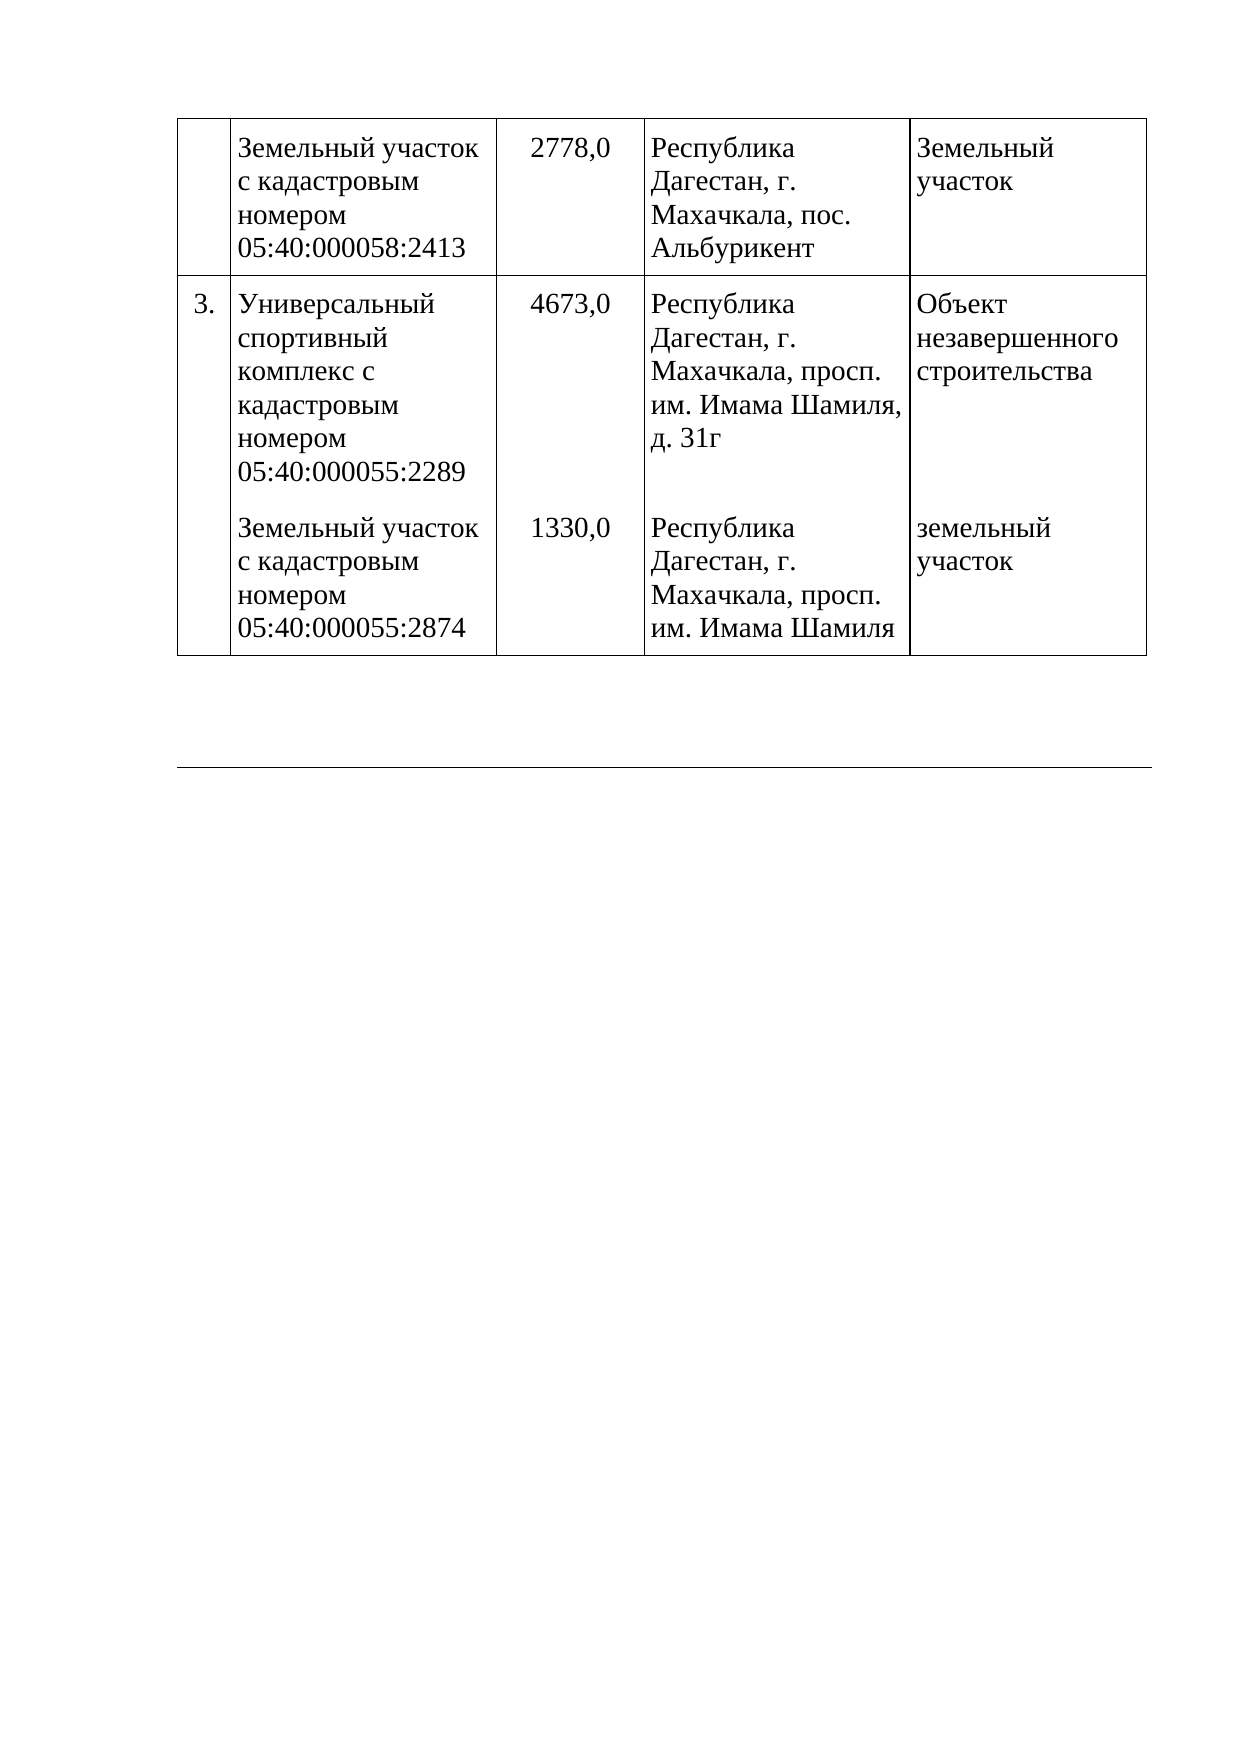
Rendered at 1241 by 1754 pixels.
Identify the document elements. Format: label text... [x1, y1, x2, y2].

table_cell Земельный участок [911, 119, 1146, 274]
table_cell Универсальный спортивный комплекс с кадастровым номером 05:40:000055:2289 [231, 276, 496, 498]
table_cell Республика Дагестан, г. Махачкала, пос. Альбурикент [645, 119, 909, 274]
table_cell Земельный участок с кадастровым номером 05:40:000055:2874 [231, 498, 496, 654]
table_cell Республика Дагестан, г. Махачкала, просп. им. Имама Шамиля, д. 31г [645, 276, 909, 498]
table_cell Объект незавершенного строительства [911, 276, 1146, 498]
table_cell Республика Дагестан, г. Махачкала, просп. им. Имама Шамиля [645, 498, 909, 654]
table_cell Земельный участок с кадастровым номером 05:40:000058:2413 [231, 119, 496, 274]
table_cell 3. [178, 276, 230, 654]
table_cell земельный участок [911, 498, 1146, 654]
table_cell 2778,0 [497, 119, 644, 274]
table_cell 4673,0 [497, 276, 644, 498]
table_cell 1330,0 [497, 498, 644, 654]
